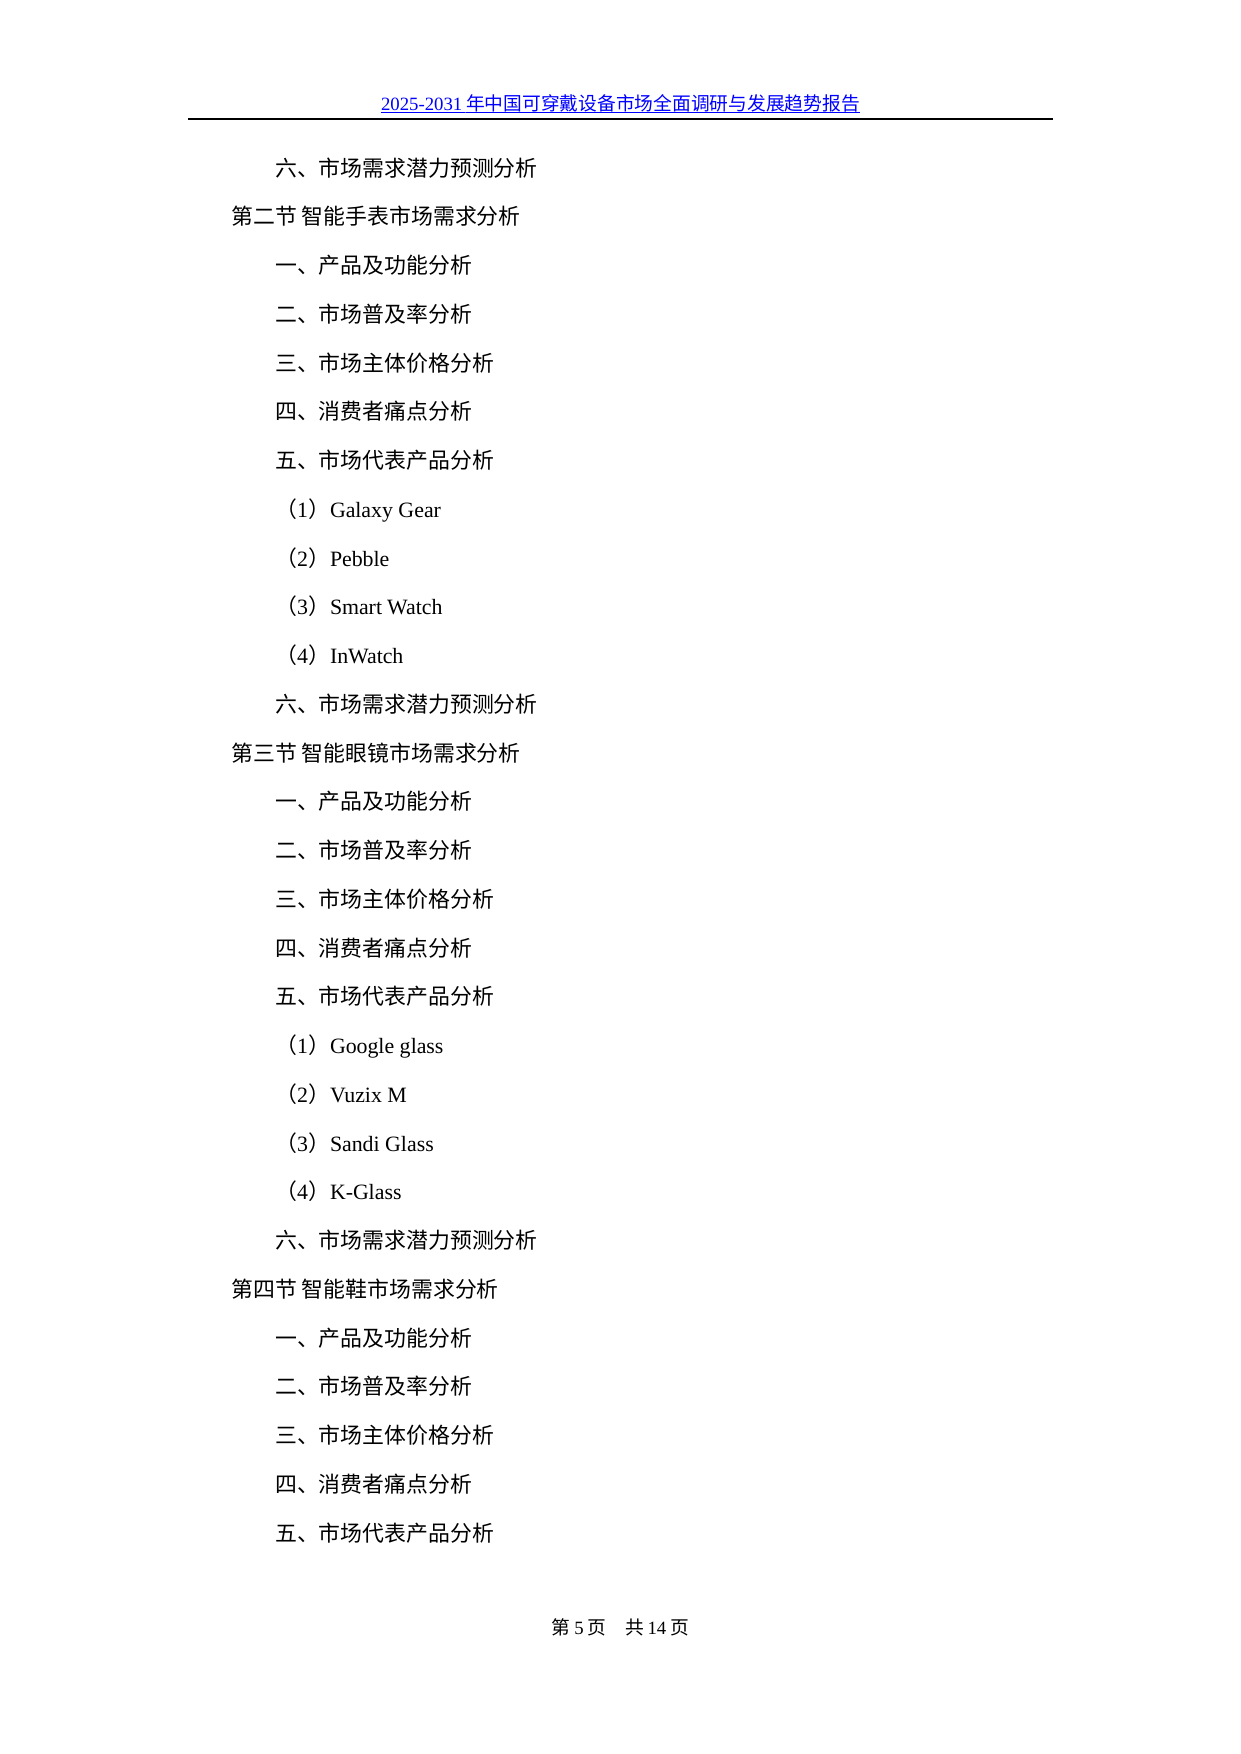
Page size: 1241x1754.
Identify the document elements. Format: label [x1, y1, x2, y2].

text [187, 150, 1053, 1548]
